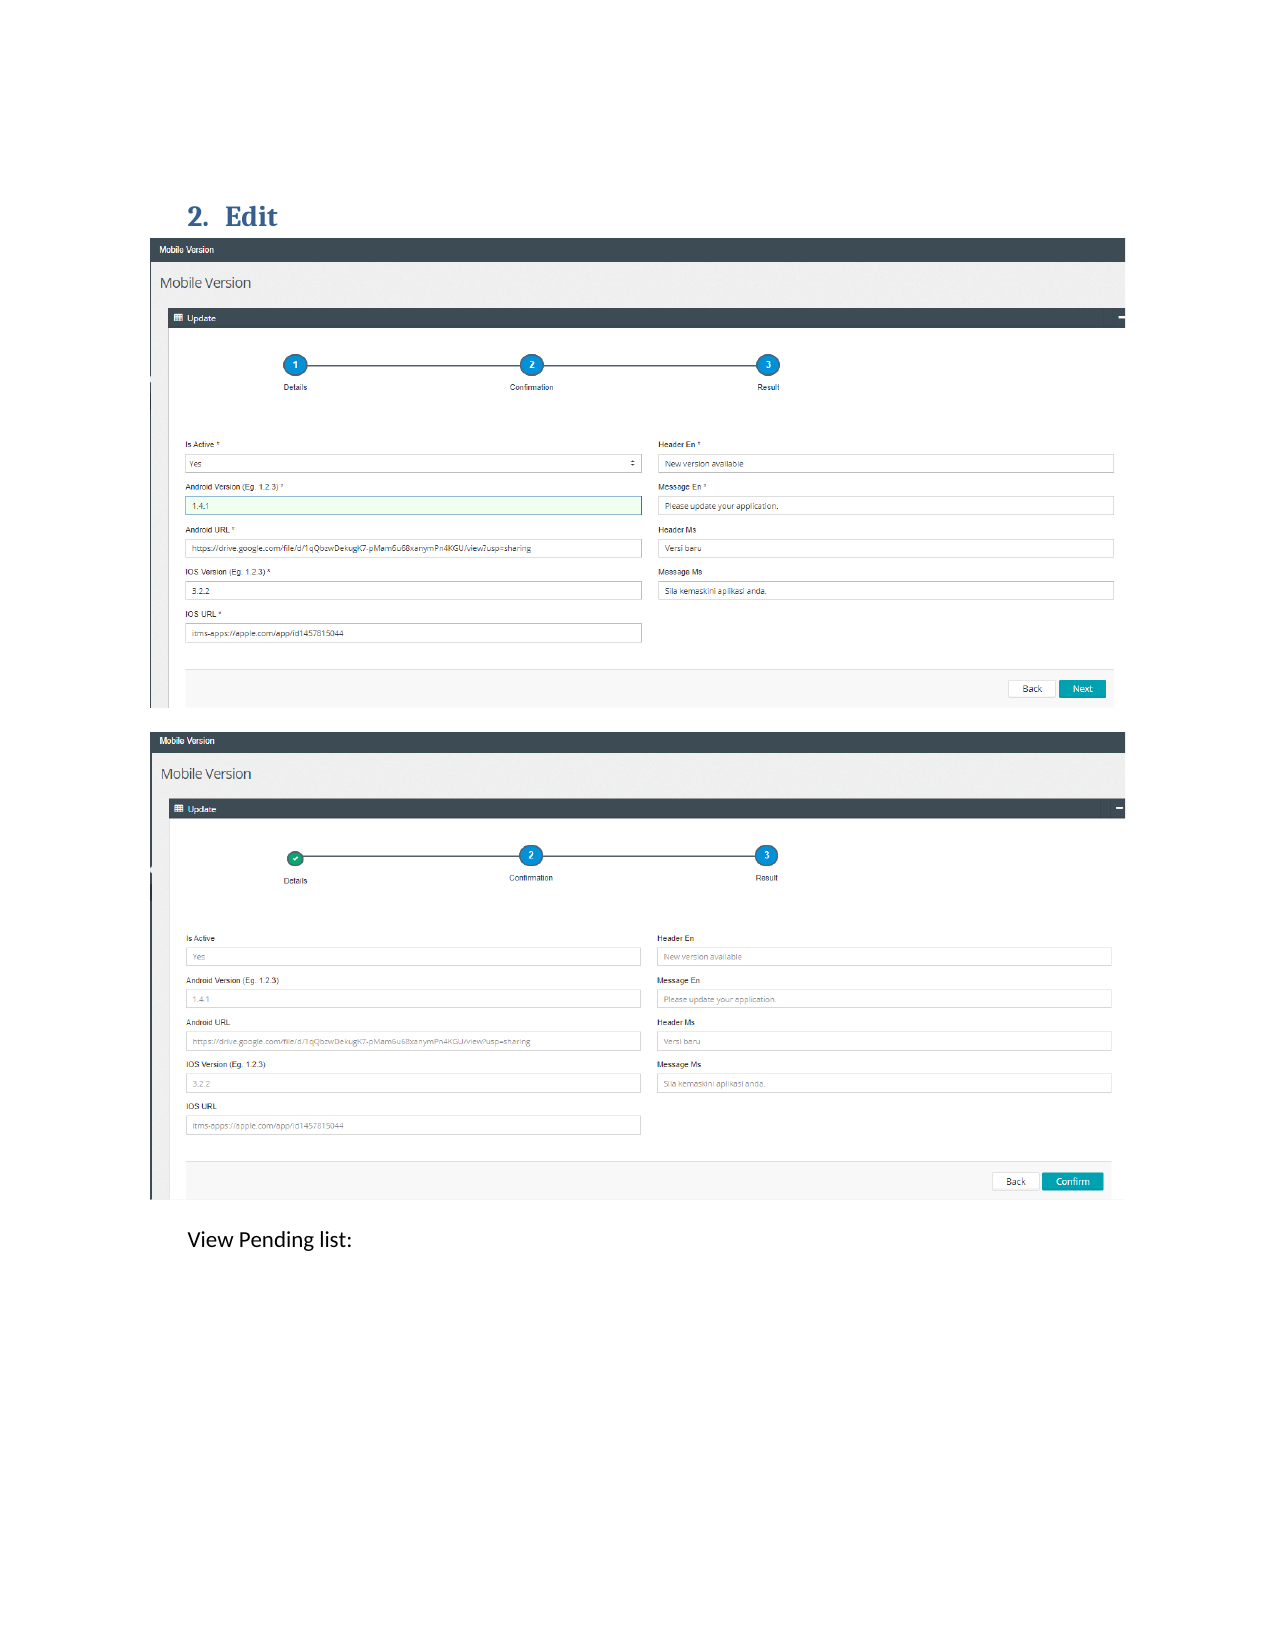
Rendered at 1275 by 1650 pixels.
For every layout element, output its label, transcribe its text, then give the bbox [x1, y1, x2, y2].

subtitle Edit [187, 200, 1125, 233]
picture [150, 732, 1125, 1200]
picture [150, 238, 1125, 708]
text View Pending list: [187, 1225, 1125, 1253]
